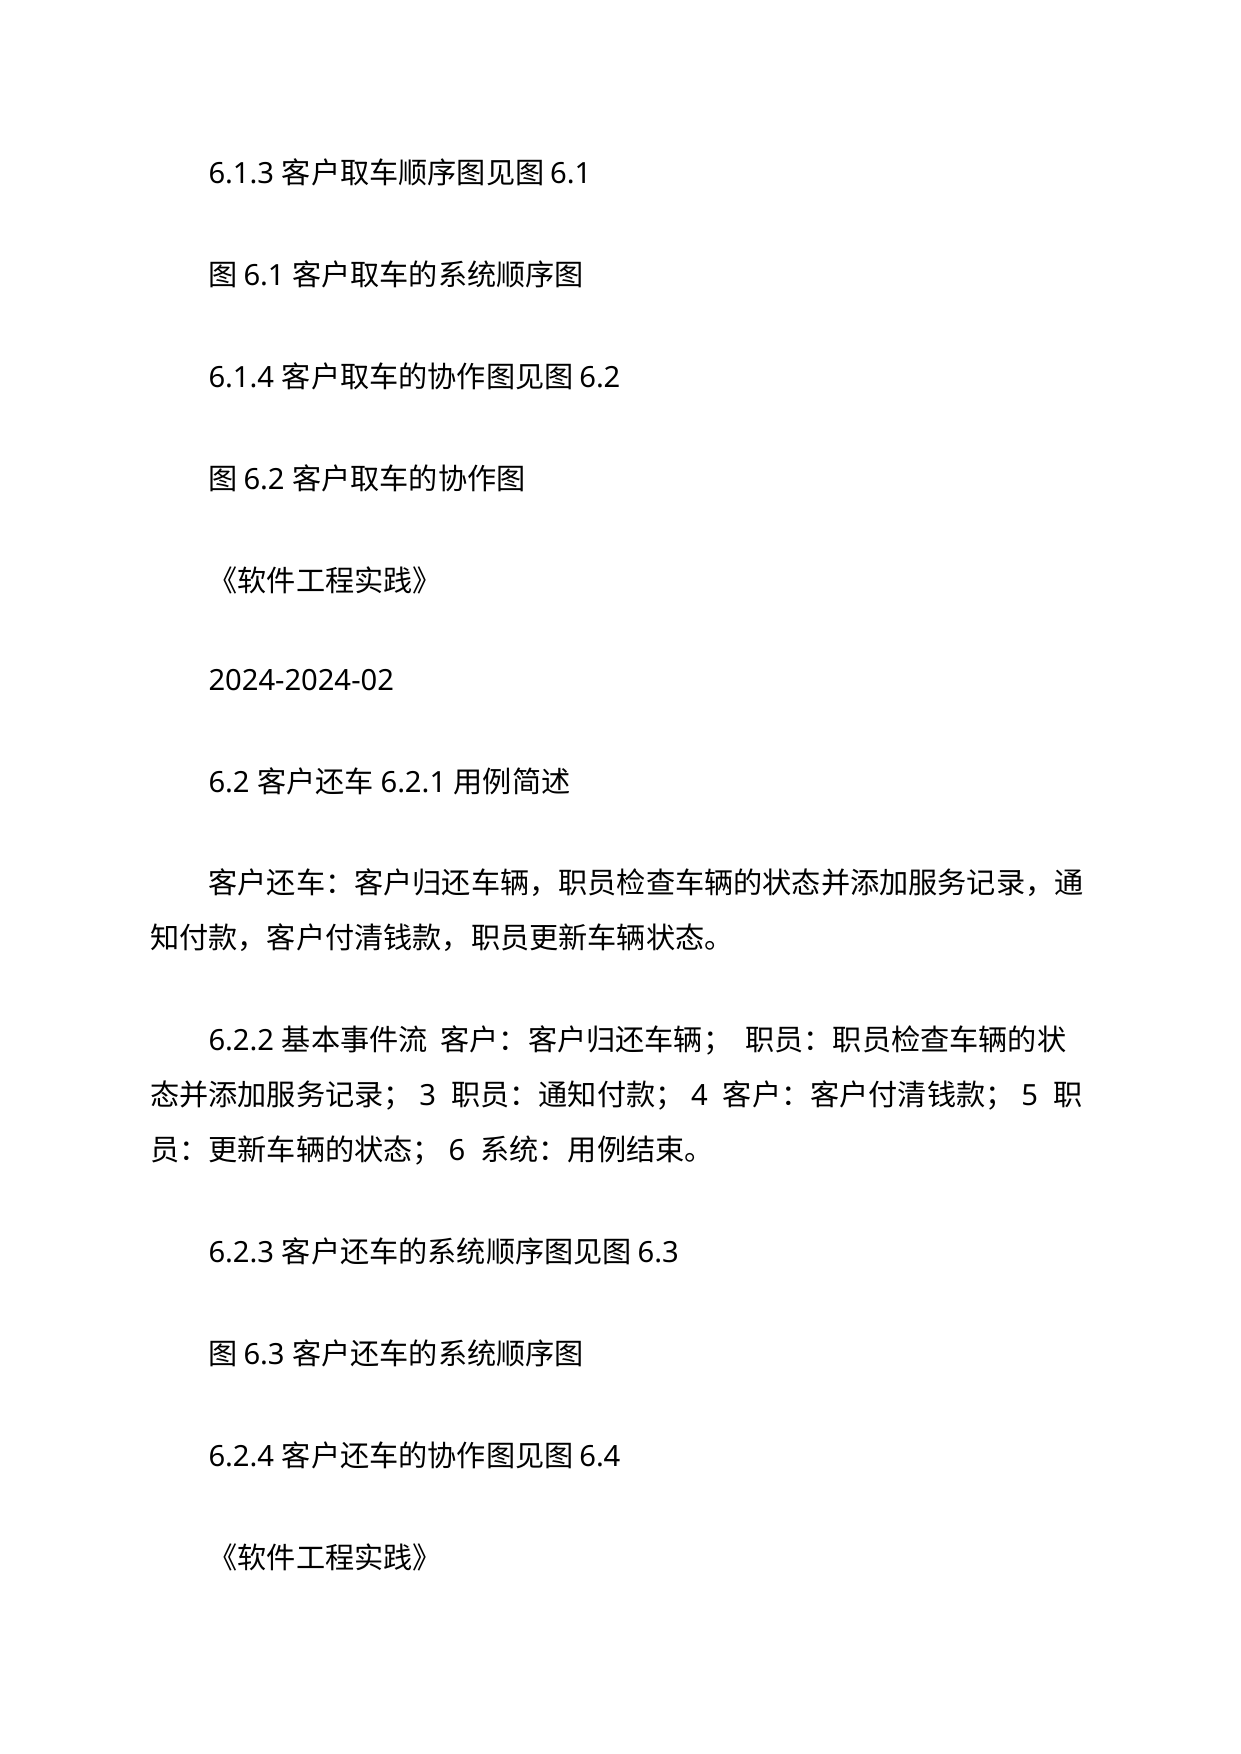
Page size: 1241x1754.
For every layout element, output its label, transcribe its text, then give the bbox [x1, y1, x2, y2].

text 6.2.2 基本事件流 客户：客户归还车辆； 职员：职员检查车辆的状态并添加服务记录； 3 职员：通知付款； 4 客户：客户付清钱款； 5 职员：更新车辆的状态； 6 系统：用例结束。 [150, 1017, 1090, 1169]
text 图6.2 客户取车的协作图 [150, 456, 1090, 498]
text 《软件工程实践》 [150, 1535, 1090, 1577]
text 图6.3 客户还车的系统顺序图 [150, 1331, 1090, 1373]
text 2024-2024-02 [150, 660, 1090, 699]
text 客户还车：客户归还车辆，职员检查车辆的状态并添加服务记录，通知付款，客户付清钱款，职员更新车辆状态。 [150, 860, 1090, 957]
text 《软件工程实践》 [150, 558, 1090, 600]
text 6.2 客户还车 6.2.1 用例简述 [150, 758, 1090, 801]
text 6.2.4 客户还车的协作图见图6.4 [150, 1433, 1090, 1475]
text 6.2.3 客户还车的系统顺序图见图6.3 [150, 1229, 1090, 1271]
text 6.1.4 客户取车的协作图见图6.2 [150, 354, 1090, 396]
text 图6.1 客户取车的系统顺序图 [150, 252, 1090, 294]
text 6.1.3 客户取车顺序图见图6.1 [150, 150, 1090, 192]
